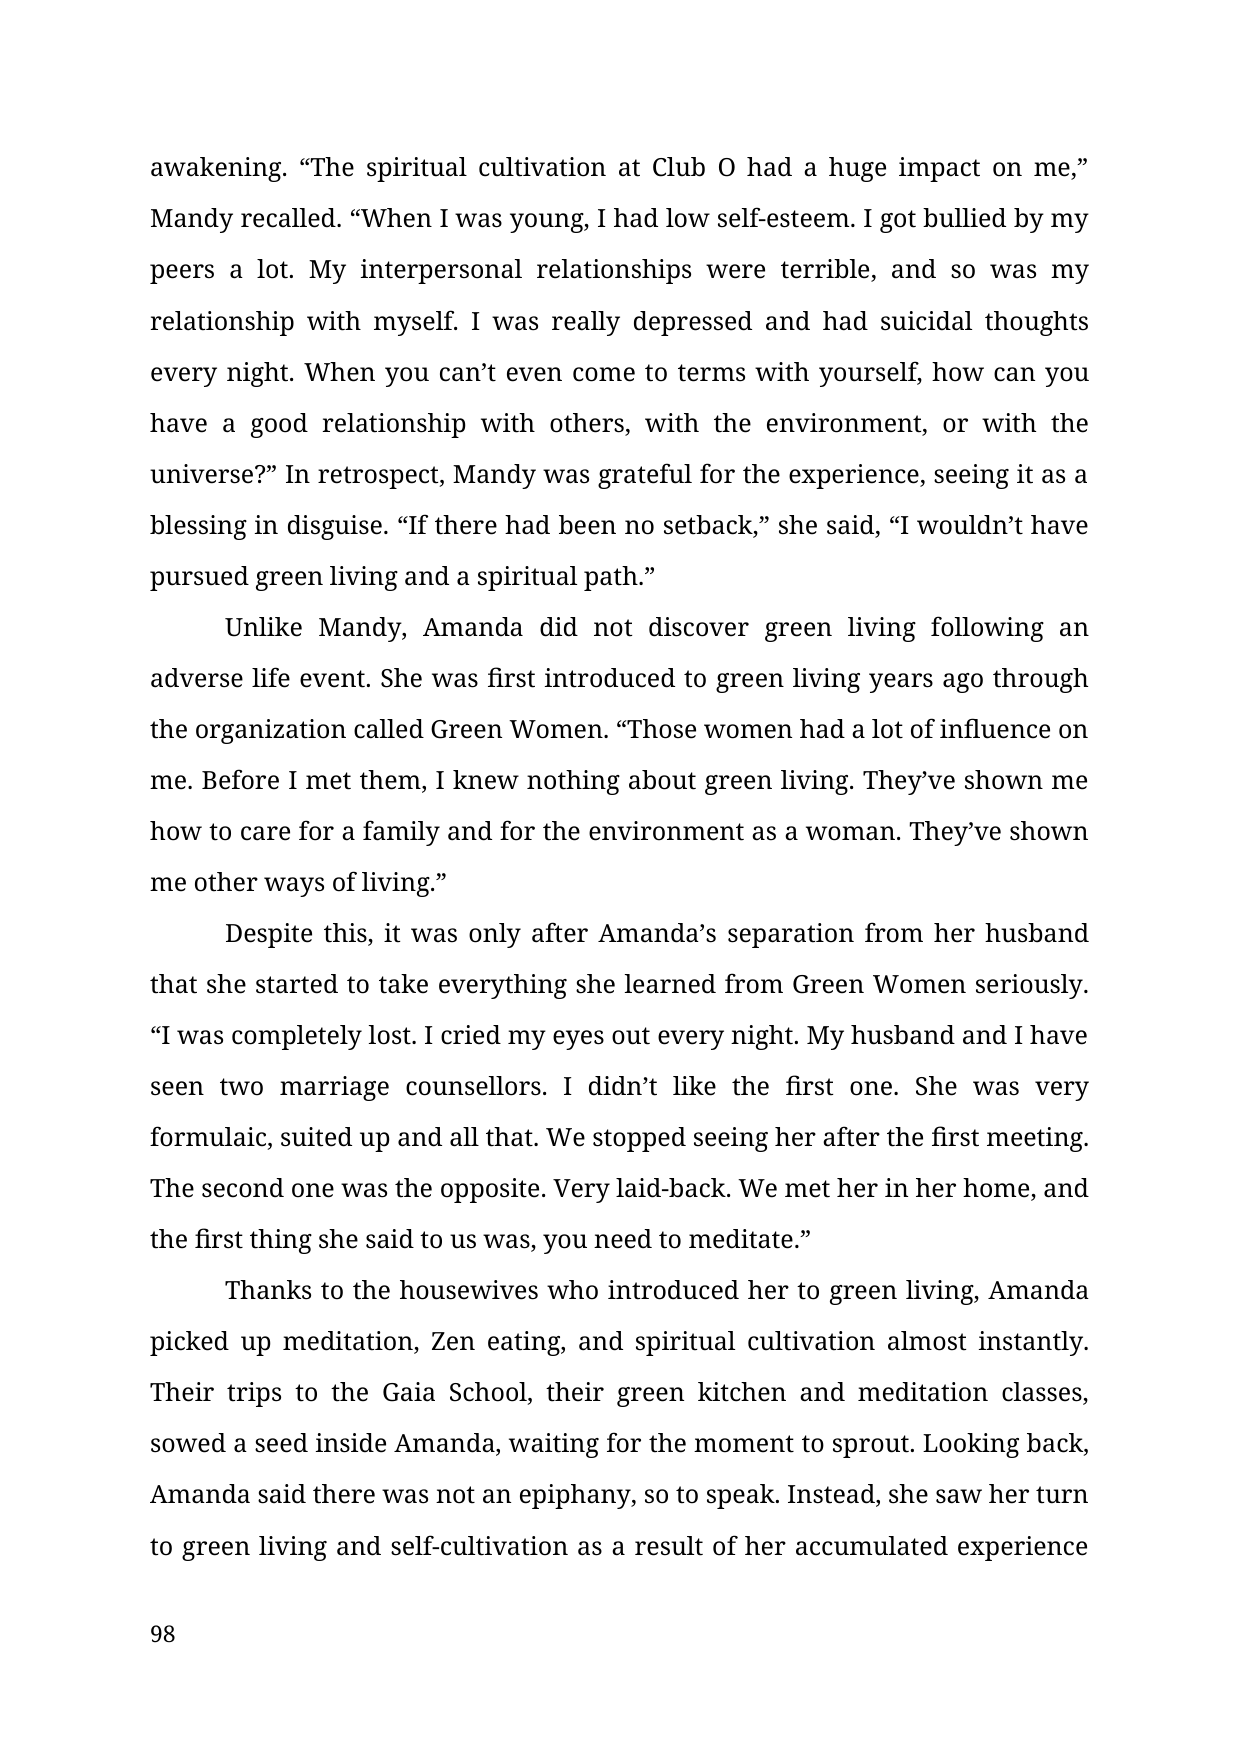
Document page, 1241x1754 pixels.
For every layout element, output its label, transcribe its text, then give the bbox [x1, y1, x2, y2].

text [150, 150, 1090, 592]
text Unlike Mandy, Amanda did not discover green living following an adverse life event. She was first introduced to green living years ago through the organization called Green Women. “Those women had a lot of influence on me. Before I met them, I knew nothing about green living. They’ve shown me how to care for a family and for the environment as a woman. They’ve shown me other ways of living.” [150, 609, 1090, 899]
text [150, 1273, 1090, 1562]
text Despite this, it was only after Amanda’s separation from her husband that she started to take everything she learned from Green Women seriously. “I was completely lost. I cried my eyes out every night. My husband and I have seen two marriage counsellors. I didn’t like the first one. She was very formulaic, suited up and all that. We stopped seeing her after the first meeting. The second one was the opposite. Very laid-back. We met her in her home, and the first thing she said to us was, you need to meditate.” [150, 916, 1090, 1256]
